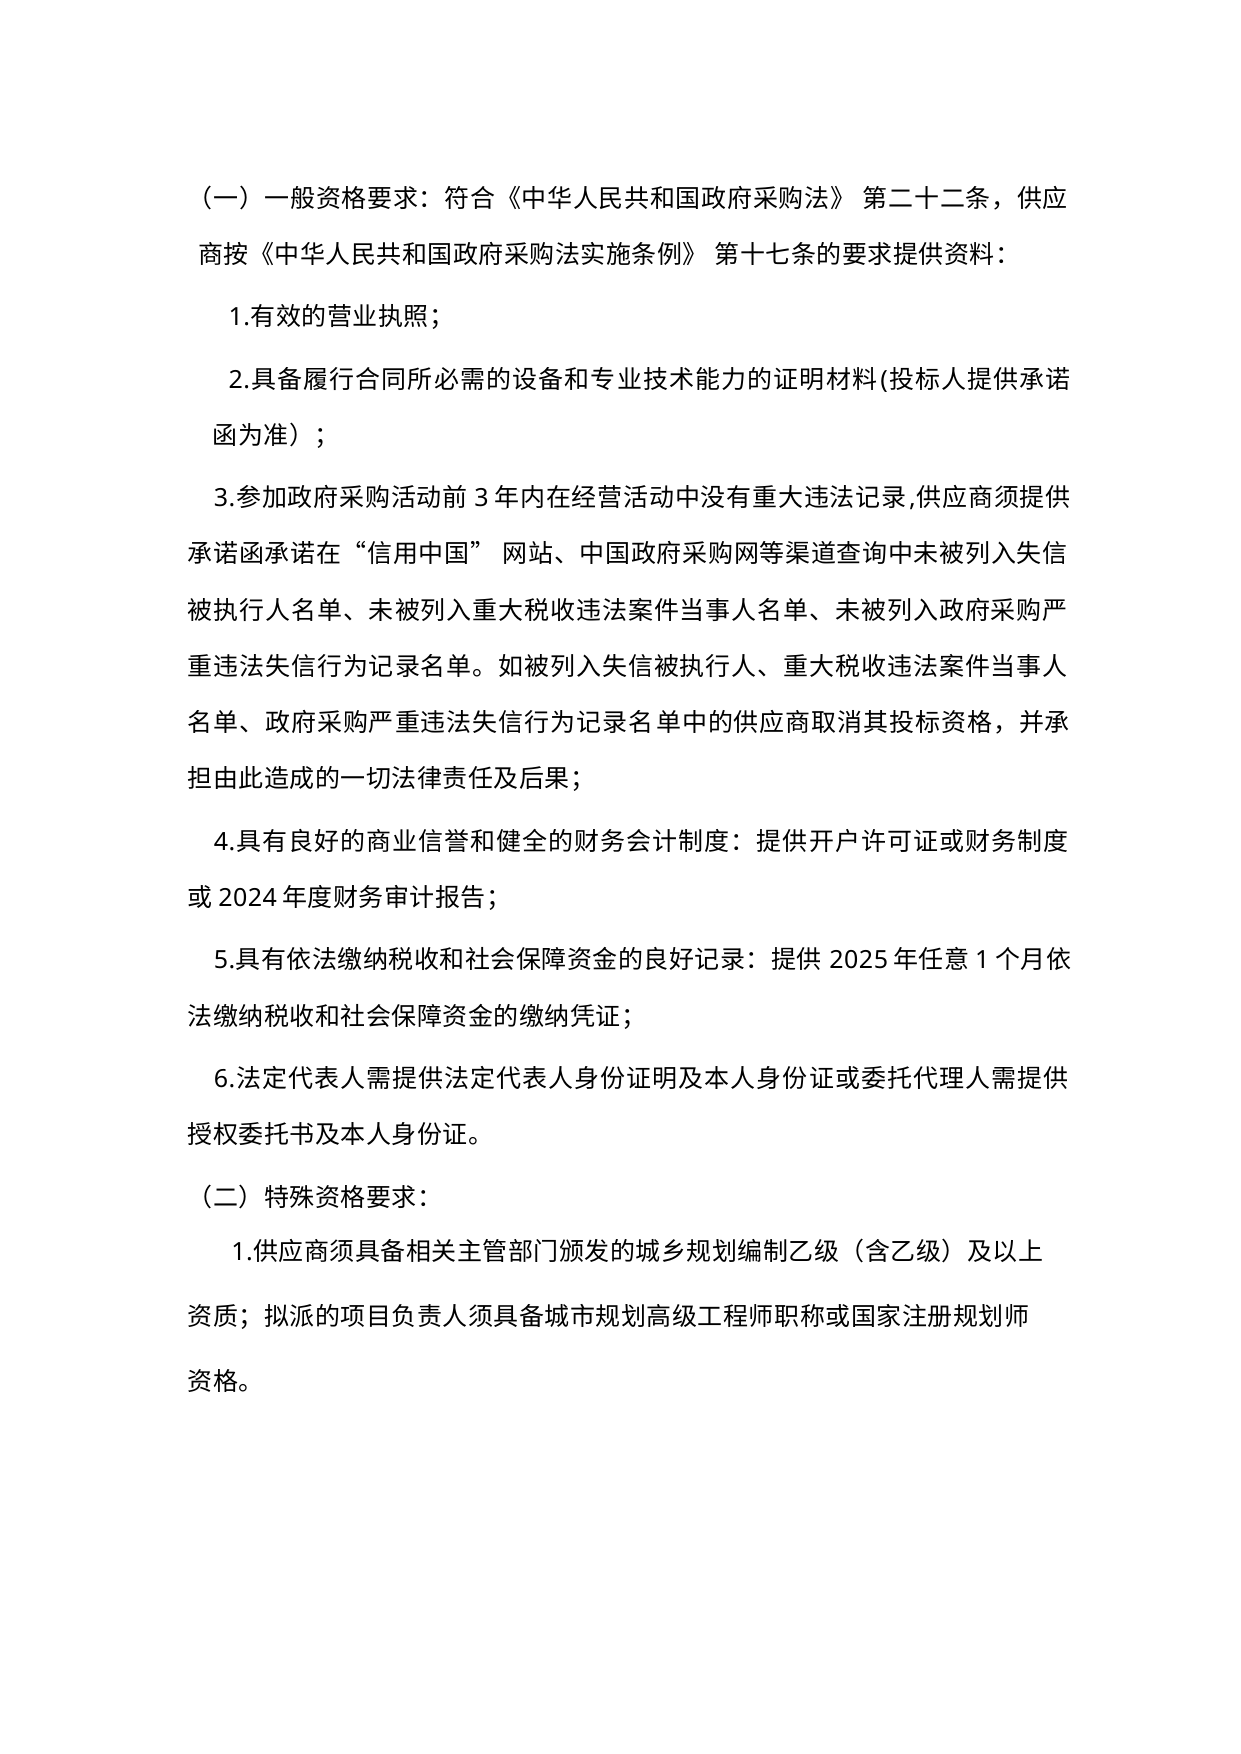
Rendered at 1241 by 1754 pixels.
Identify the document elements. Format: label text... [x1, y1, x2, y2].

text （二）特殊资格要求： [187, 1161, 1071, 1217]
text 4.具有良好的商业信誉和健全的财务会计制度：提供开户许可证或财务制度或2024年度财务审计报告； [187, 805, 1071, 918]
text 2.具备履行合同所必需的设备和专业技术能力的证明材料(投标人提供承诺函为准）； [213, 343, 1071, 456]
text （一）一般资格要求：符合《中华人民共和国政府采购法》 第二十二条，供应商按《中华人民共和国政府采购法实施条例》 第十七条的要求提供资料： [187, 162, 1071, 274]
text 5.具有依法缴纳税收和社会保障资金的良好记录：提供2025年任意1个月依法缴纳税收和社会保障资金的缴纳凭证； [187, 924, 1071, 1036]
text 1.供应商须具备相关主管部门颁发的城乡规划编制乙级（含乙级）及以上资质；拟派的项目负责人须具备城市规划高级工程师职称或国家注册规划师资格。 [187, 1217, 1053, 1412]
text 6.法定代表人需提供法定代表人身份证明及本人身份证或委托代理人需提供授权委托书及本人身份证。 [187, 1043, 1071, 1155]
text 3.参加政府采购活动前3年内在经营活动中没有重大违法记录,供应商须提供承诺函承诺在“信用中国” 网站、中国政府采购网等渠道查询中未被列入失信被执行人名单、未被列入重大税收违法案件当事人名单、未被列入政府采购严重违法失信行为记录名单。如被列入失信被执行人、重大税收违法案件当事人名单、政府采购严重违法失信行为记录名单中的供应商取消其投标资格，并承担由此造成的一切法律责任及后果； [187, 462, 1071, 799]
text 1.有效的营业执照； [213, 281, 1071, 337]
